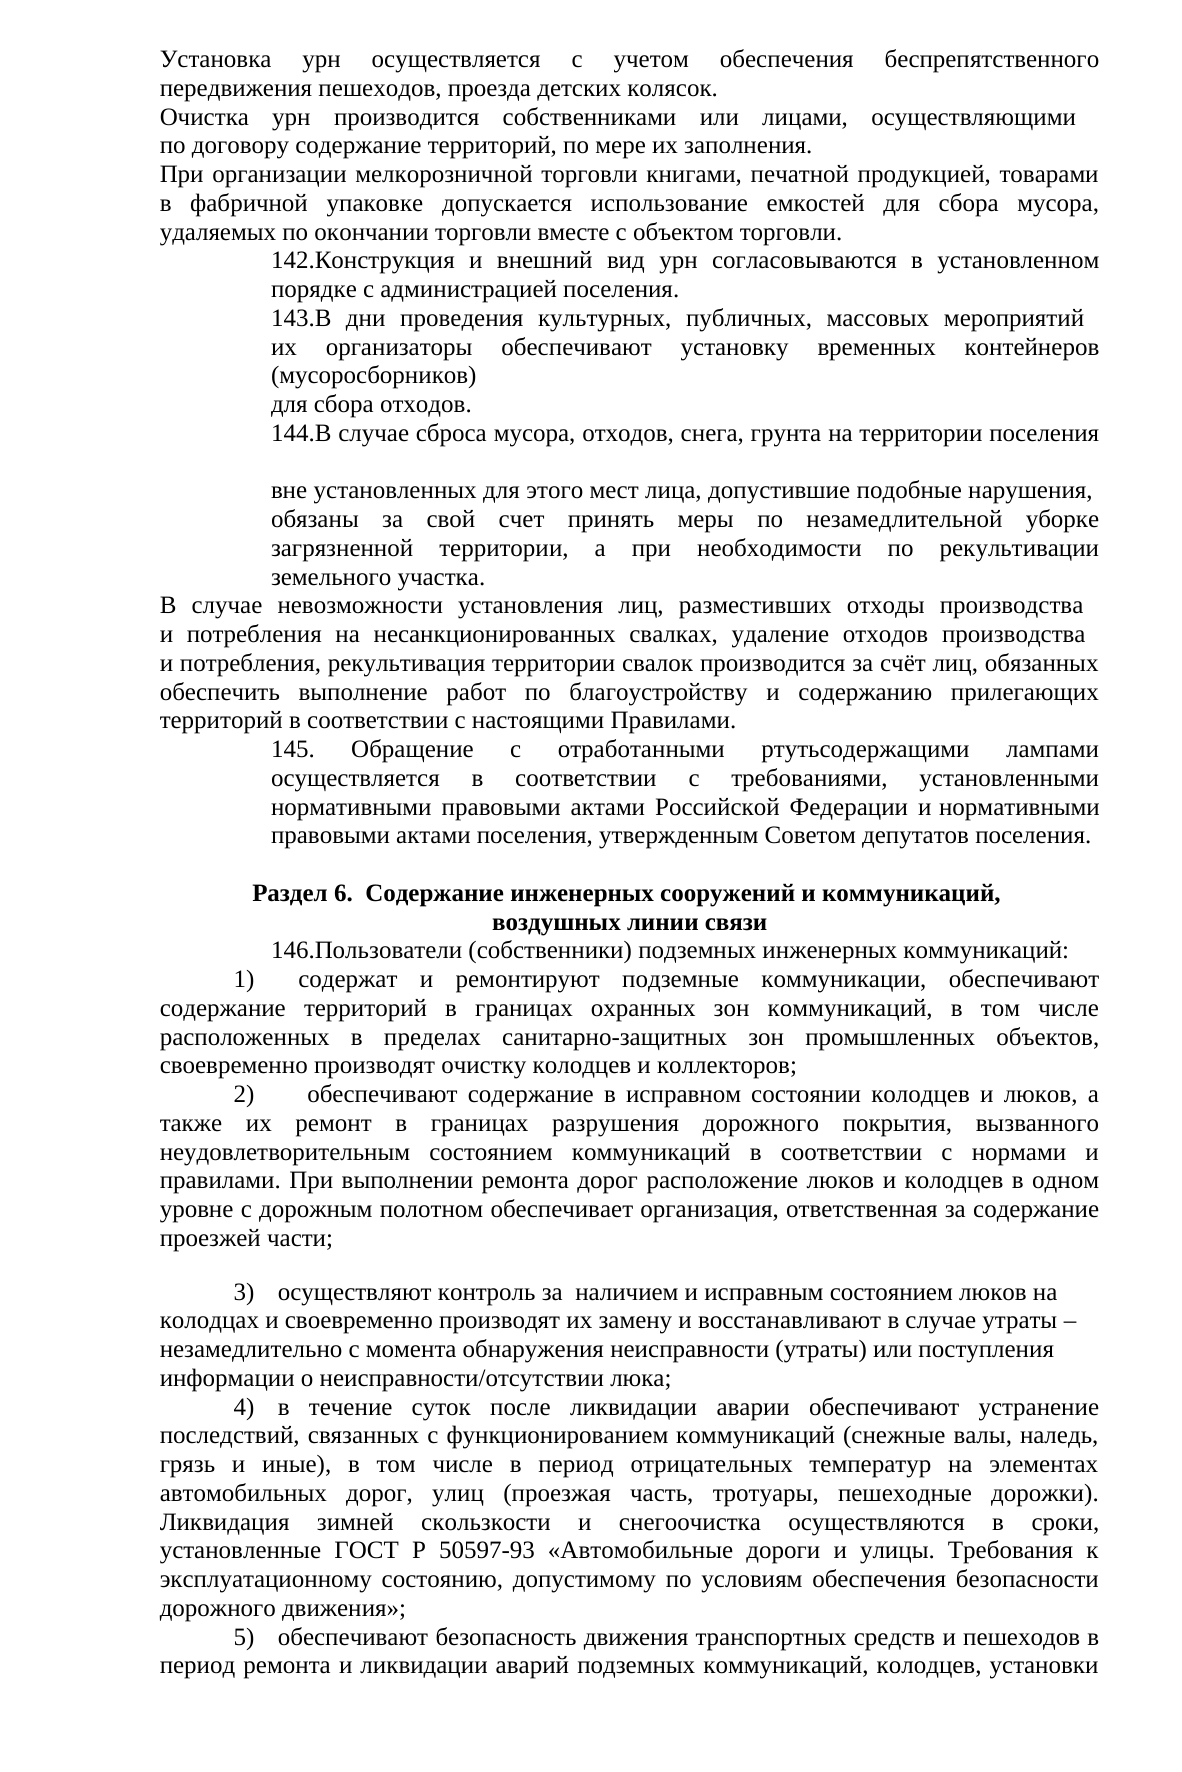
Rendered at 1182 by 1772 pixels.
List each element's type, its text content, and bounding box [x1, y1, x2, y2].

text Установка урн осуществляется с учетом обеспечения беспрепятственного передвижения пешеходов, проезда детских колясок. [159, 44, 1100, 102]
list содержат и ремонтируют подземные коммуникации, обеспечивают содержание территорий в границах охранных зон коммуникаций, в том числе расположенных в пределах санитарно-защитных зон промышленных объектов, своевременно производят очистку колодцев и коллекторов; [159, 964, 1100, 1079]
text При организации мелкорозничной торговли книгами, печатной продукцией, товарами в фабричной упаковке допускается использование емкостей для сбора мусора, удаляемых по окончании торговли вместе с объектом торговли. [159, 159, 1100, 246]
text Очистка урн производится собственниками или лицами, осуществляющими по договору содержание территорий, по мере их заполнения. [159, 102, 1100, 159]
text В случае невозможности установления лиц, разместивших отходы производства и потребления на несанкционированных свалках, удаление отходов производства и потребления, рекультивация территории свалок производится за счёт лиц, обязанных обеспечить выполнение работ по благоустройству и содержанию прилегающих территорий в соответствии с настоящими Правилами. [159, 591, 1100, 734]
text 146.Пользователи (собственники) подземных инженерных коммуникаций: [271, 936, 1100, 964]
list обеспечивают содержание в исправном состоянии колодцев и люков, а также их ремонт в границах разрушения дорожного покрытия, вызванного неудовлетворительным состоянием коммуникаций в соответствии с нормами и правилами. При выполнении ремонта дорог расположение люков и колодцев в одном уровне с дорожным полотном обеспечивает организация, ответственная за содержание проезжей части; [159, 1079, 1100, 1252]
text 143.В дни проведения культурных, публичных, массовых мероприятий их организаторы обеспечивают установку временных контейнеров (мусоросборников) для сбора отходов. [271, 303, 1100, 418]
text 145. Обращение с отработанными ртутьсодержащими лампами осуществляется в соответствии с требованиями, установленными нормативными правовыми актами Российской Федерации и нормативными правовыми актами поселения, утвержденным Советом депутатов поселения. [271, 734, 1100, 849]
list осуществляют контроль за наличием и исправным состоянием люков на колодцах и своевременно производят их замену и восстанавливают в случае утраты – незамедлительно с момента обнаружения неисправности (утраты) или поступления информации о неисправности/отсутствии люка; [159, 1277, 1105, 1392]
list в течение суток после ликвидации аварии обеспечивают устранение последствий, связанных с функционированием коммуникаций (снежные валы, наледь, грязь и иные), в том числе в период отрицательных температур на элементах автомобильных дорог, улиц (проезжая часть, тротуары, пешеходные дорожки). Ликвидация зимней скользкости и снегоочистка осуществляются в сроки, установленные ГОСТ Р 50597-93 «Автомобильные дороги и улицы. Требования к эксплуатационному состоянию, допустимому по условиям обеспечения безопасности дорожного движения»; [159, 1392, 1100, 1622]
text 144.В случае сброса мусора, отходов, снега, грунта на территории поселения вне установленных для этого мест лица, допустившие подобные нарушения, обязаны за свой счет принять меры по незамедлительной уборке загрязненной территории, а при необходимости по рекультивации земельного участка. [271, 418, 1100, 591]
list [159, 1622, 1100, 1679]
text Раздел 6. Содержание инженерных сооружений и коммуникаций, воздушных линии связи [159, 878, 1100, 936]
text 142.Конструкция и внешний вид урн согласовываются в установленном порядке с администрацией поселения. [271, 246, 1100, 303]
